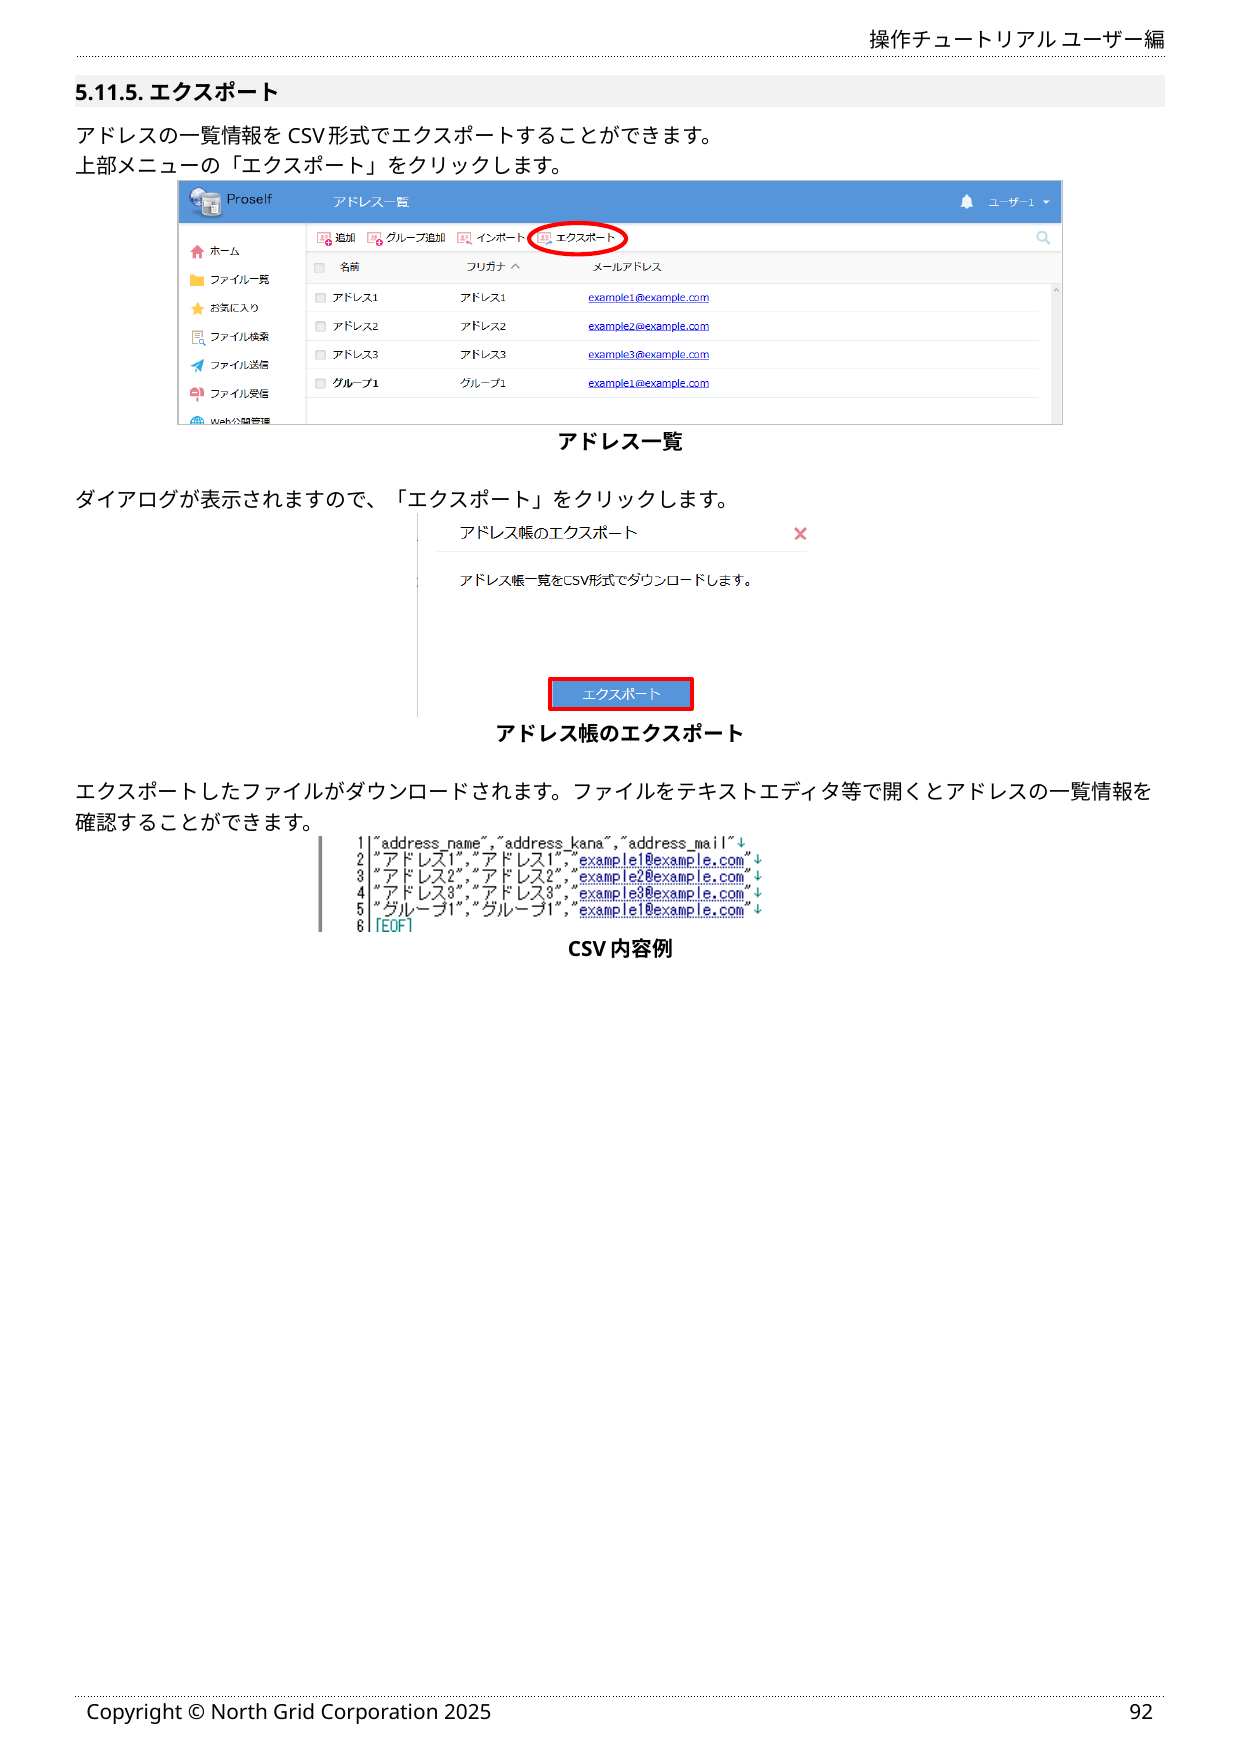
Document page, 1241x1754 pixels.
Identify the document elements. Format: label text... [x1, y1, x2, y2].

text エクスポートしたファイルがダウンロードされます。ファイルをテキストエディタ等で開くとアドレスの一覧情報を確認することができます。 [75, 776, 1165, 836]
picture [179, 181, 1062, 424]
text ダイアログが表示されますので、「エクスポート」をクリックします。 [75, 484, 1165, 514]
text アドレスの一覧情報をCSV形式でエクスポートすることができます。 [75, 119, 1165, 149]
subtitle エクスポート [75, 75, 1165, 107]
text CSV内容例 [75, 932, 1165, 962]
picture [318, 836, 922, 932]
text アドレス一覧 [75, 425, 1165, 455]
text アドレス帳のエクスポート [75, 717, 1165, 747]
text 上部メニューの「エクスポート」をクリックします。 [75, 149, 1165, 180]
picture [417, 513, 824, 717]
